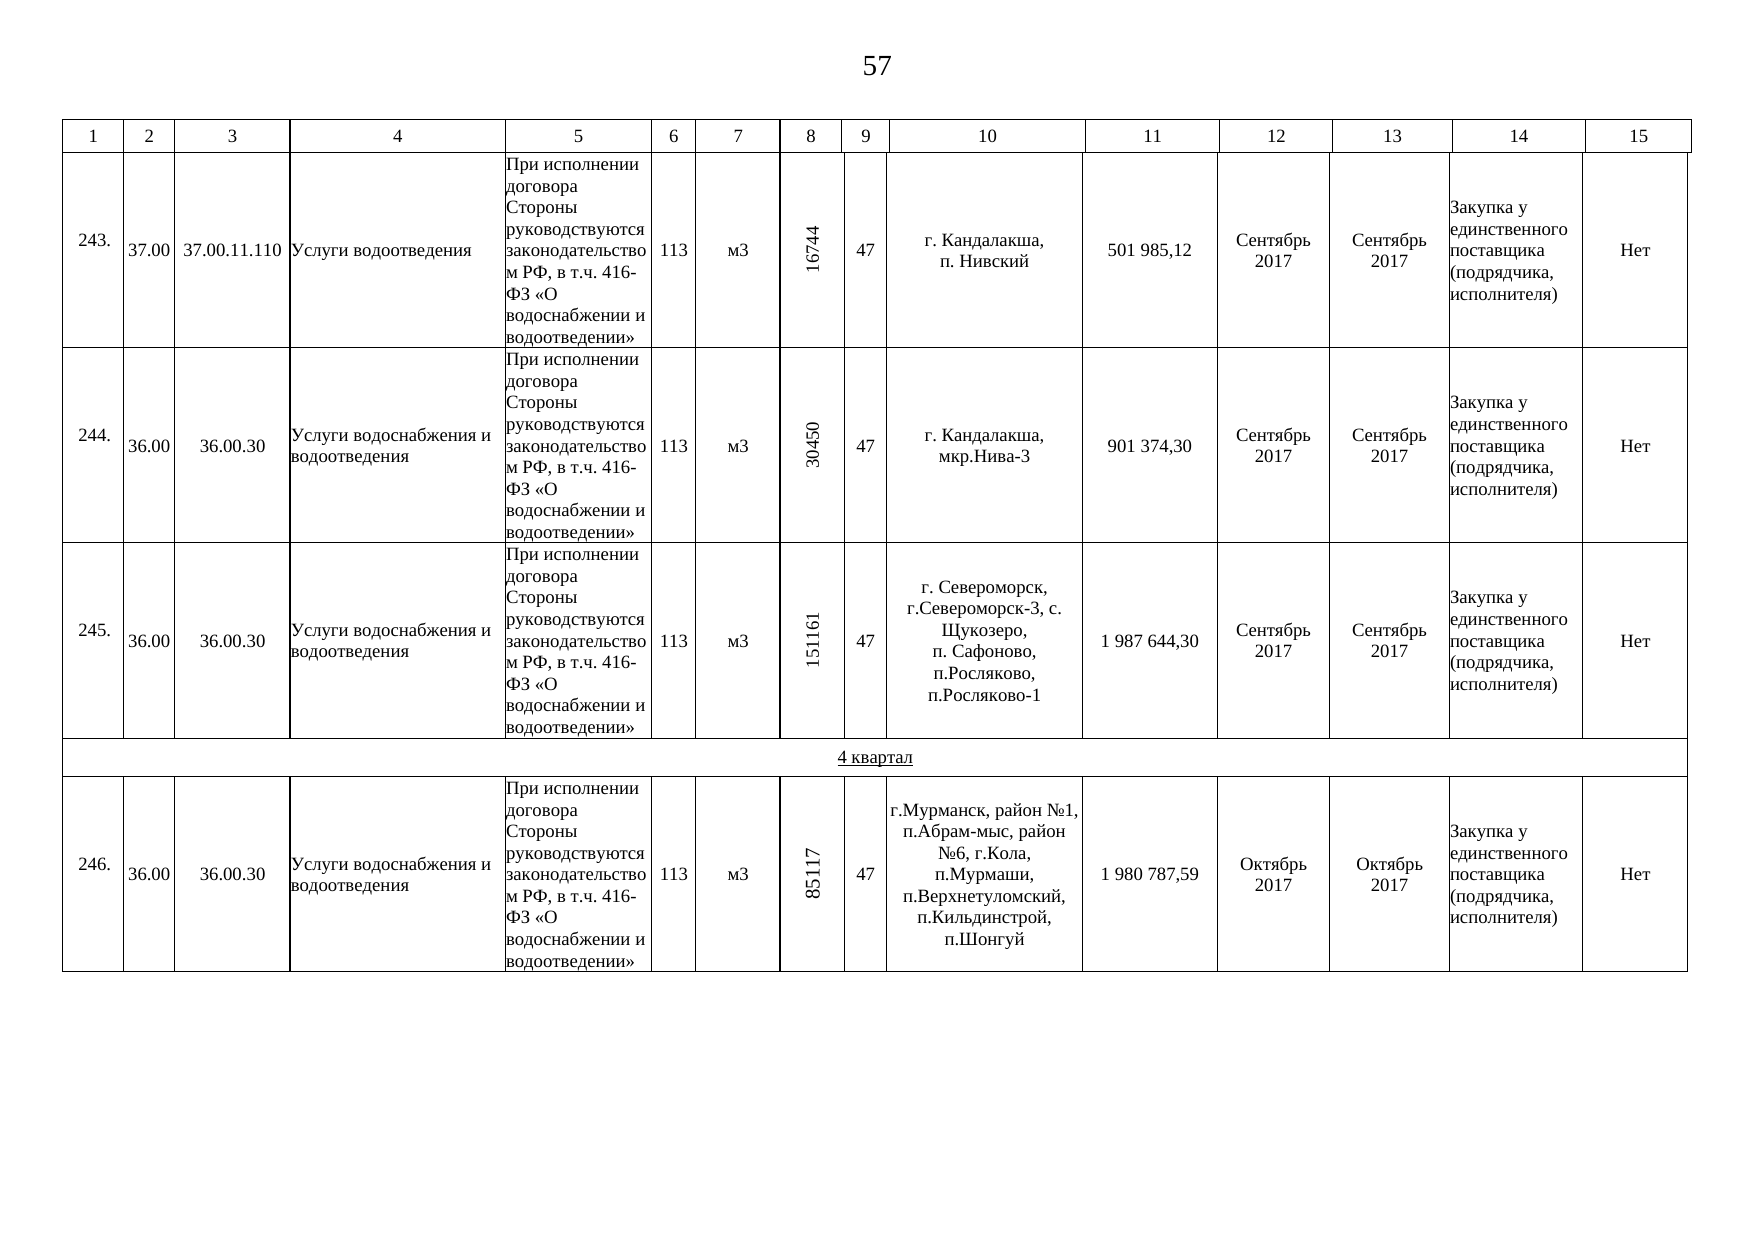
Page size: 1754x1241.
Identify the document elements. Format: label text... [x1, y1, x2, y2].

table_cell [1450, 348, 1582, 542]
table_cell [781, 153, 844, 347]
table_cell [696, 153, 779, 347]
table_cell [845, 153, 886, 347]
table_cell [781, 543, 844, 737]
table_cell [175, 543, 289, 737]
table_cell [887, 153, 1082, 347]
table_header 4 [291, 120, 505, 152]
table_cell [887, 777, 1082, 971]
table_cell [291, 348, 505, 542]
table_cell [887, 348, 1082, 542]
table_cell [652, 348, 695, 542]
table_header 13 [1333, 120, 1452, 152]
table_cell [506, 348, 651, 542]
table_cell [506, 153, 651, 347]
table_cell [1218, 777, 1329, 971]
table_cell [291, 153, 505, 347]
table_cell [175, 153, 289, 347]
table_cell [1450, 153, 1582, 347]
table_header 5 [506, 120, 651, 152]
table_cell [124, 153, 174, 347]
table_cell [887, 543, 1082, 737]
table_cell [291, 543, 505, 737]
table_header 7 [696, 120, 779, 152]
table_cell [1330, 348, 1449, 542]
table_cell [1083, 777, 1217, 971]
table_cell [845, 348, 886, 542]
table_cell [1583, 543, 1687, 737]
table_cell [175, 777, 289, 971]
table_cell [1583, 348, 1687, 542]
table_header 14 [1453, 120, 1585, 152]
table_header 6 [652, 120, 695, 152]
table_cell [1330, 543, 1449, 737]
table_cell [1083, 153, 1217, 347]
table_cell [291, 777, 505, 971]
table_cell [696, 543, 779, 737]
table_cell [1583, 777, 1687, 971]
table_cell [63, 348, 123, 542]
table_header 15 [1586, 120, 1691, 152]
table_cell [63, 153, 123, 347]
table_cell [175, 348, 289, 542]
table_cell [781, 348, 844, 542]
table_header 1 [63, 120, 123, 152]
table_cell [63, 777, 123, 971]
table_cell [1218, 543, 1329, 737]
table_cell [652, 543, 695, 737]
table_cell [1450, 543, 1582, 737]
table_header 8 [781, 120, 841, 152]
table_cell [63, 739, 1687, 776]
table_header 12 [1220, 120, 1332, 152]
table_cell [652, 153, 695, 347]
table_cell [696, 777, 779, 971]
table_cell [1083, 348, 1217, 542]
table_header 11 [1086, 120, 1219, 152]
table_header 2 [124, 120, 174, 152]
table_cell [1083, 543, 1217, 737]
table_header 10 [890, 120, 1085, 152]
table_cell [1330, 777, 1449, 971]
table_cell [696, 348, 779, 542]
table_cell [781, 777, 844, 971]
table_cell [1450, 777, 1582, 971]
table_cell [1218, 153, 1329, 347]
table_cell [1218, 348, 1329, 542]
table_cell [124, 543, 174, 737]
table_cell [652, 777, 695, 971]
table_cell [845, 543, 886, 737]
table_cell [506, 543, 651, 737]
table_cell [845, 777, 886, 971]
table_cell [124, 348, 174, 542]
table_header 3 [175, 120, 289, 152]
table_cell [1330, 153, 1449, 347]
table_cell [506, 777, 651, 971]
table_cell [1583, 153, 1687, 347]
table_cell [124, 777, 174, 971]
table_header 9 [842, 120, 889, 152]
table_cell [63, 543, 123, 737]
